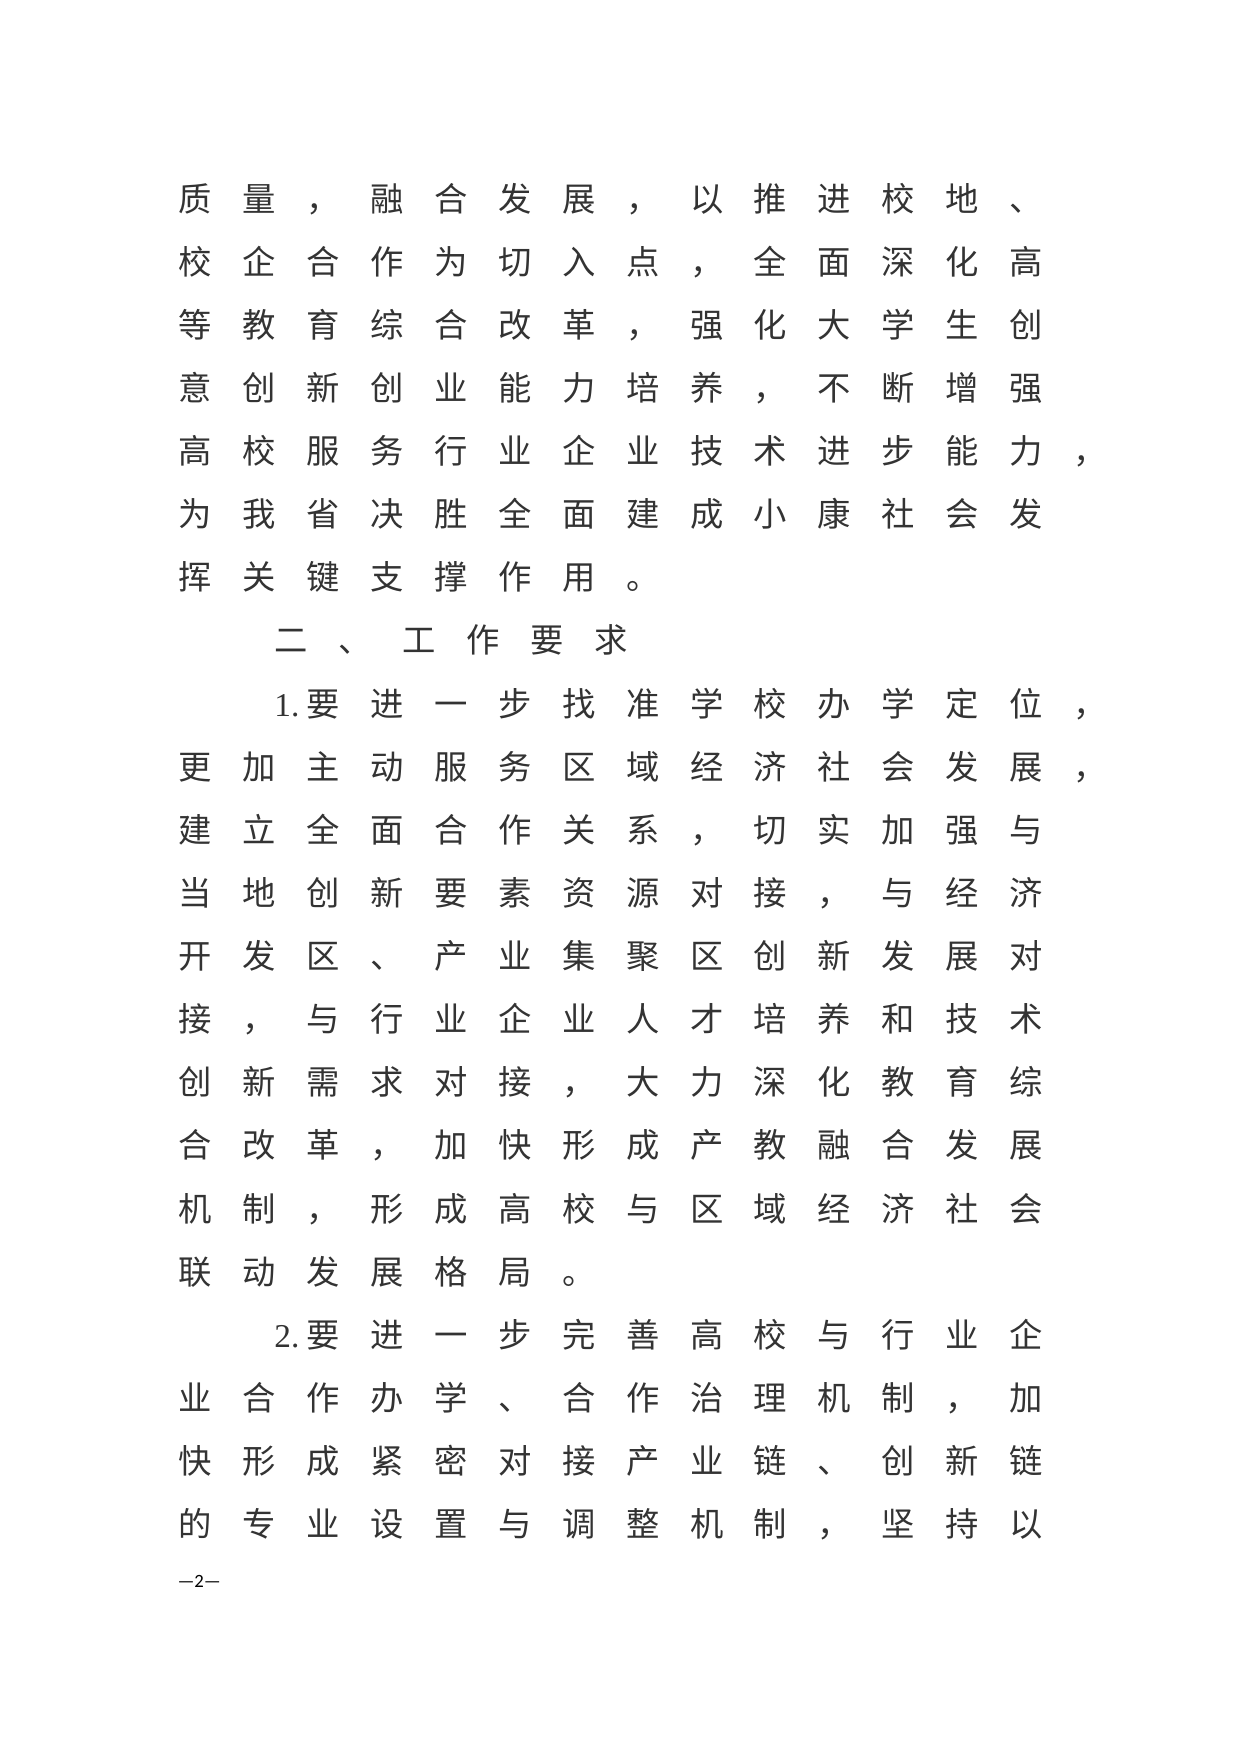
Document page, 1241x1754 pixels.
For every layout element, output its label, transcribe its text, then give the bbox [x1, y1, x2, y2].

text 1.要进一步找准学校办学定位，更加主动服务区域经济社会发展，建立全面合作关系，切实加强与当地创新要素资源对接，与经济开发区、产业集聚区创新发展对接，与行业企业人才培养和技术创新需求对接，大力深化教育综合改革，加快形成产教融合发展机制，形成高校与区域经济社会联动发展格局。 [178, 670, 1074, 1301]
text 二、工作要求 [178, 607, 1074, 670]
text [178, 165, 1074, 607]
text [178, 1301, 1074, 1554]
